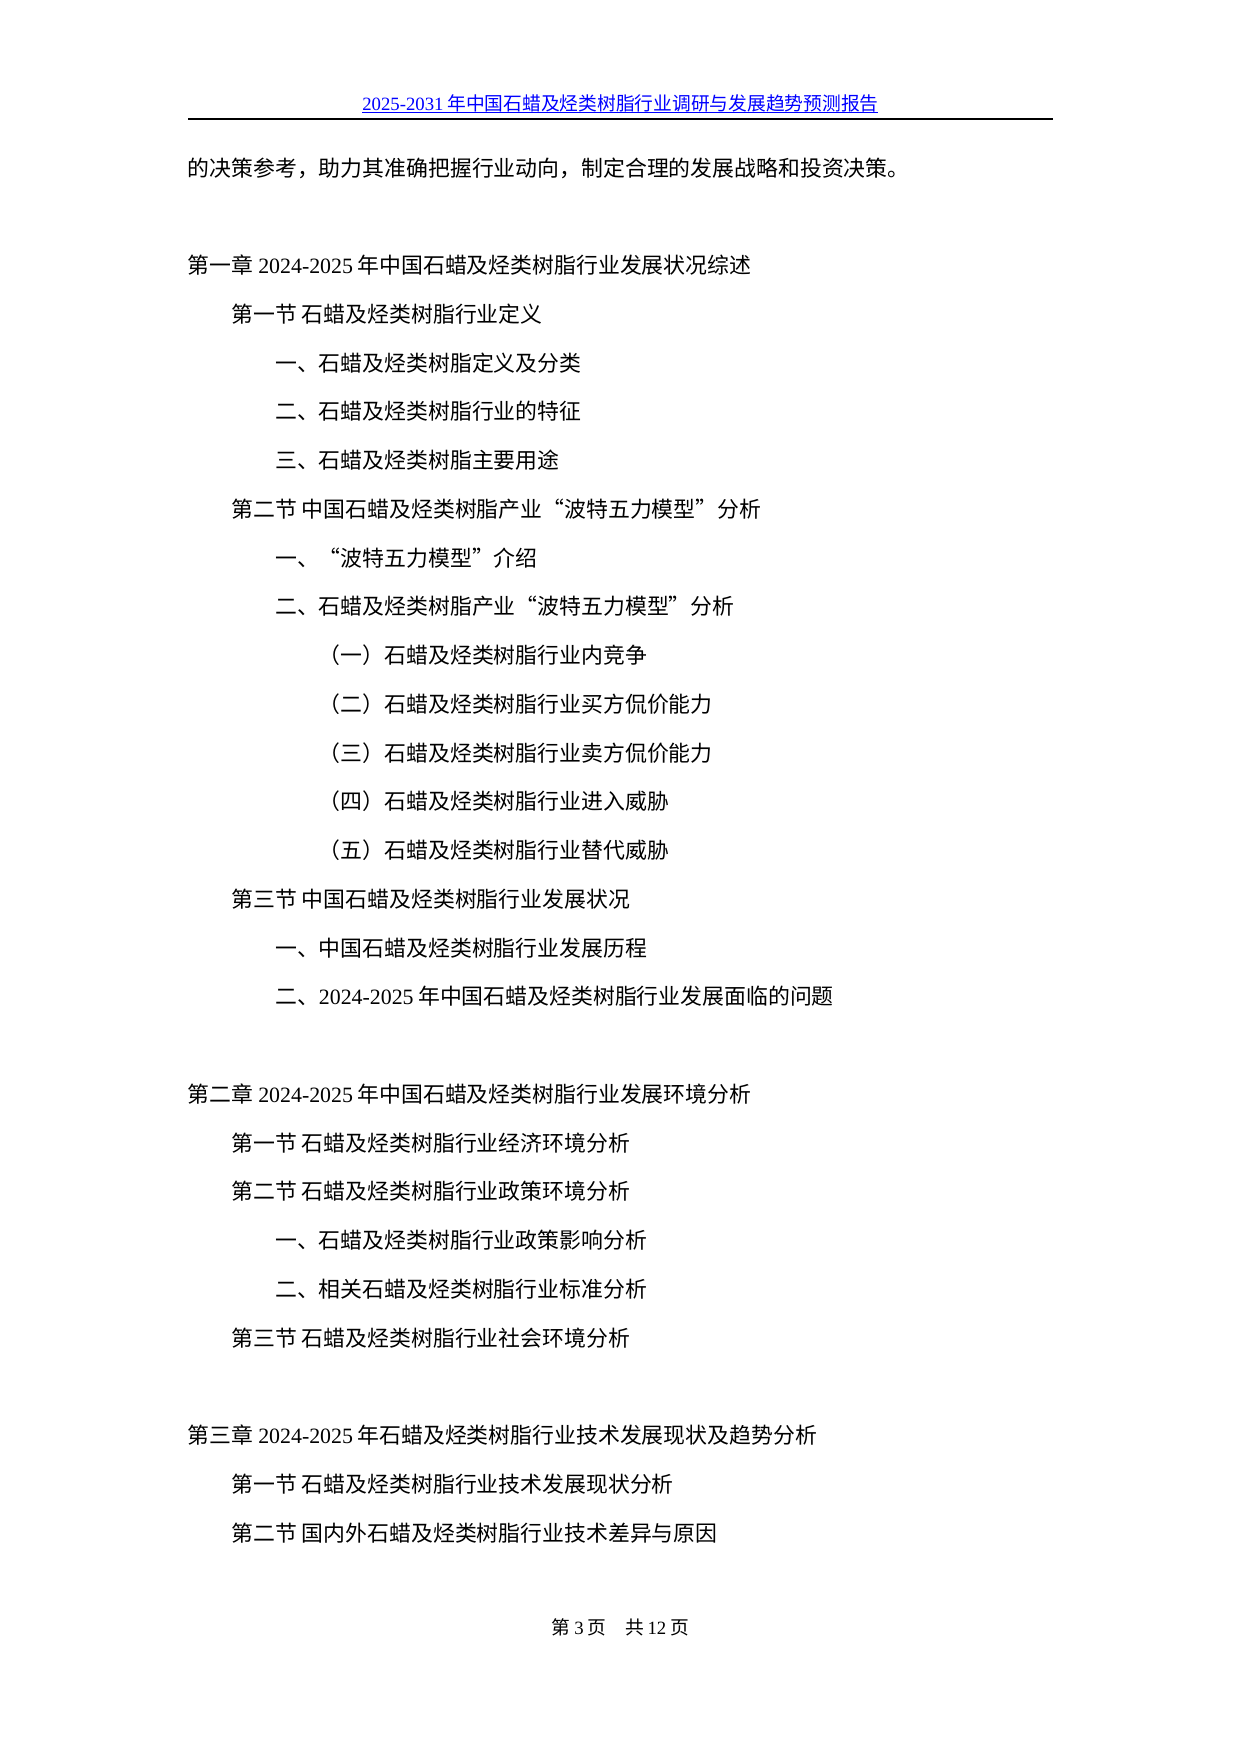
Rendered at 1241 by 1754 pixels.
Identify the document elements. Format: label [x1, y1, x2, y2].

text [187, 150, 1053, 1548]
